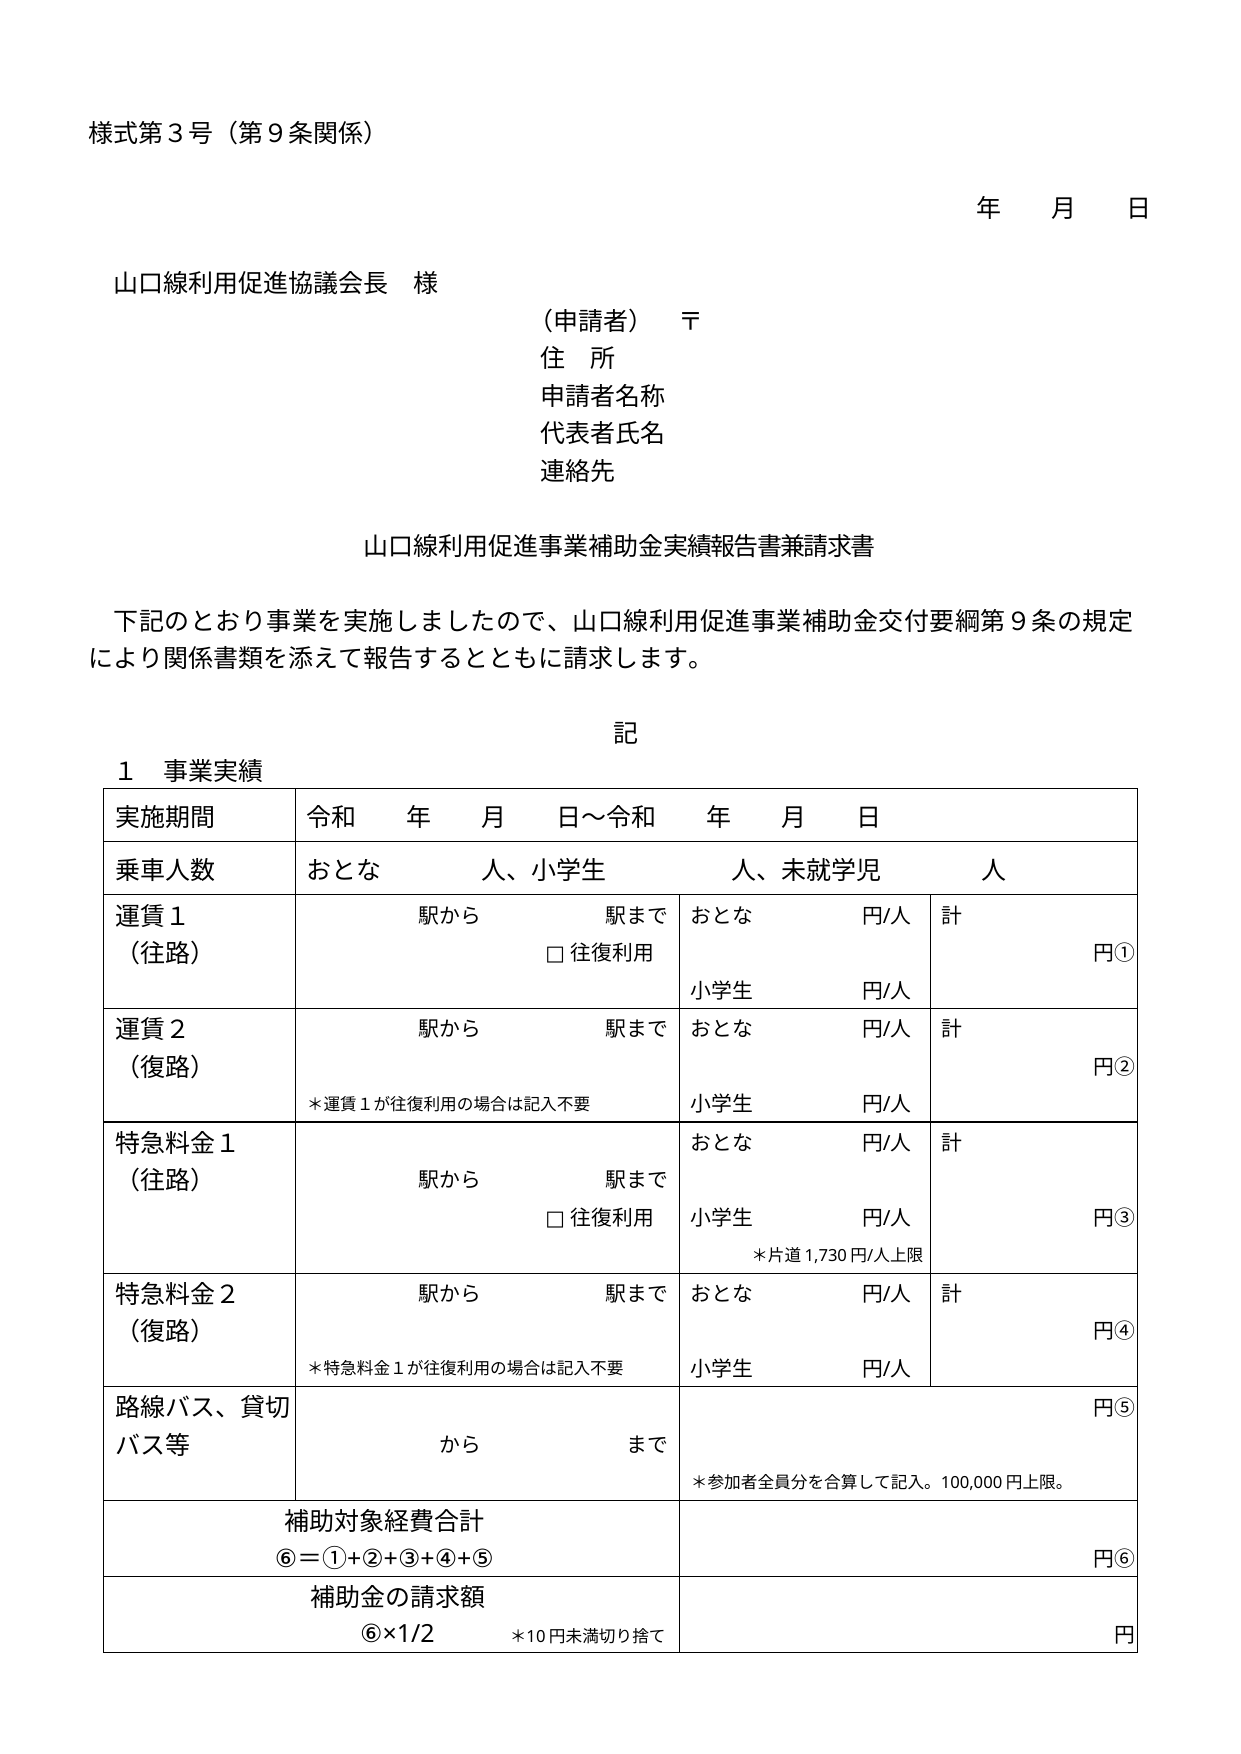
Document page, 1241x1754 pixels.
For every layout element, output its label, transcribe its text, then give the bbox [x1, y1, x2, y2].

text 住 所 [89, 338, 1031, 376]
table_cell 計 円④ [931, 1274, 1137, 1386]
text 下記のとおり事業を実施しましたので、山口線利用促進事業補助金交付要綱第９条の規定により関係書類を添えて報告するとともに請求します。 [89, 601, 1137, 676]
text 山口線利用促進協議会長 様 [89, 263, 1031, 301]
table_cell おとな 円/人 小学生 円/人 [680, 1009, 930, 1121]
table_cell おとな 円/人 小学生 円/人 ＊片道1,730円/人上限 [680, 1123, 930, 1272]
table_cell 駅から 駅まで □ 往復利用 [296, 895, 679, 1008]
table_header 令和 年 月 日～令和 年 月 日 [296, 789, 1137, 841]
text 年 月 日 [89, 188, 1152, 226]
text 記 [89, 713, 1137, 751]
text （申請者） 〒 [89, 301, 1031, 338]
text 山口線利用促進事業補助金実績報告書兼請求書 [89, 526, 1152, 563]
table_cell 円⑤ ＊参加者全員分を合算して記入。100,000円上限。 [680, 1387, 1137, 1499]
text 申請者名称 [89, 376, 1031, 413]
table_cell 駅から 駅まで ＊特急料金１が往復利用の場合は記入不要 [296, 1274, 679, 1386]
table_cell 補助金の請求額 ⑥×1/2 ＊10円未満切り捨て [104, 1577, 679, 1652]
text 代表者氏名 [89, 413, 1167, 451]
table_cell おとな 円/人 小学生 円/人 [680, 1274, 930, 1386]
table_cell 円⑥ [680, 1501, 1137, 1576]
text １ 事業実績 [89, 751, 1137, 788]
table_cell おとな 円/人 小学生 円/人 [680, 895, 930, 1008]
table_cell 計 円② [931, 1009, 1137, 1121]
table_cell 計 円③ [931, 1123, 1137, 1272]
table_cell 計 円① [931, 895, 1137, 1008]
table_cell 路線バス、貸切バス等 [104, 1387, 295, 1499]
table_cell 運賃１ （往路） [104, 895, 295, 1008]
table_cell 運賃２ （復路） [104, 1009, 295, 1121]
table_cell 特急料金２ （復路） [104, 1274, 295, 1386]
text 様式第３号（第９条関係） [89, 113, 1152, 151]
table_cell 駅から 駅まで ＊運賃１が往復利用の場合は記入不要 [296, 1009, 679, 1121]
table_header 実施期間 [104, 789, 295, 841]
table_cell 円 [680, 1577, 1137, 1652]
table_cell から まで [296, 1387, 679, 1499]
table_cell 駅から 駅まで □ 往復利用 [296, 1123, 679, 1272]
table_cell 乗車人数 [104, 842, 295, 894]
text 連絡先 [89, 451, 1167, 488]
table_cell 特急料金１ （往路） [104, 1123, 295, 1272]
table_cell おとな 人、小学生 人、未就学児 人 [296, 842, 1137, 894]
table_cell 補助対象経費合計 ⑥＝①+②+③+④+⑤ [104, 1501, 679, 1576]
